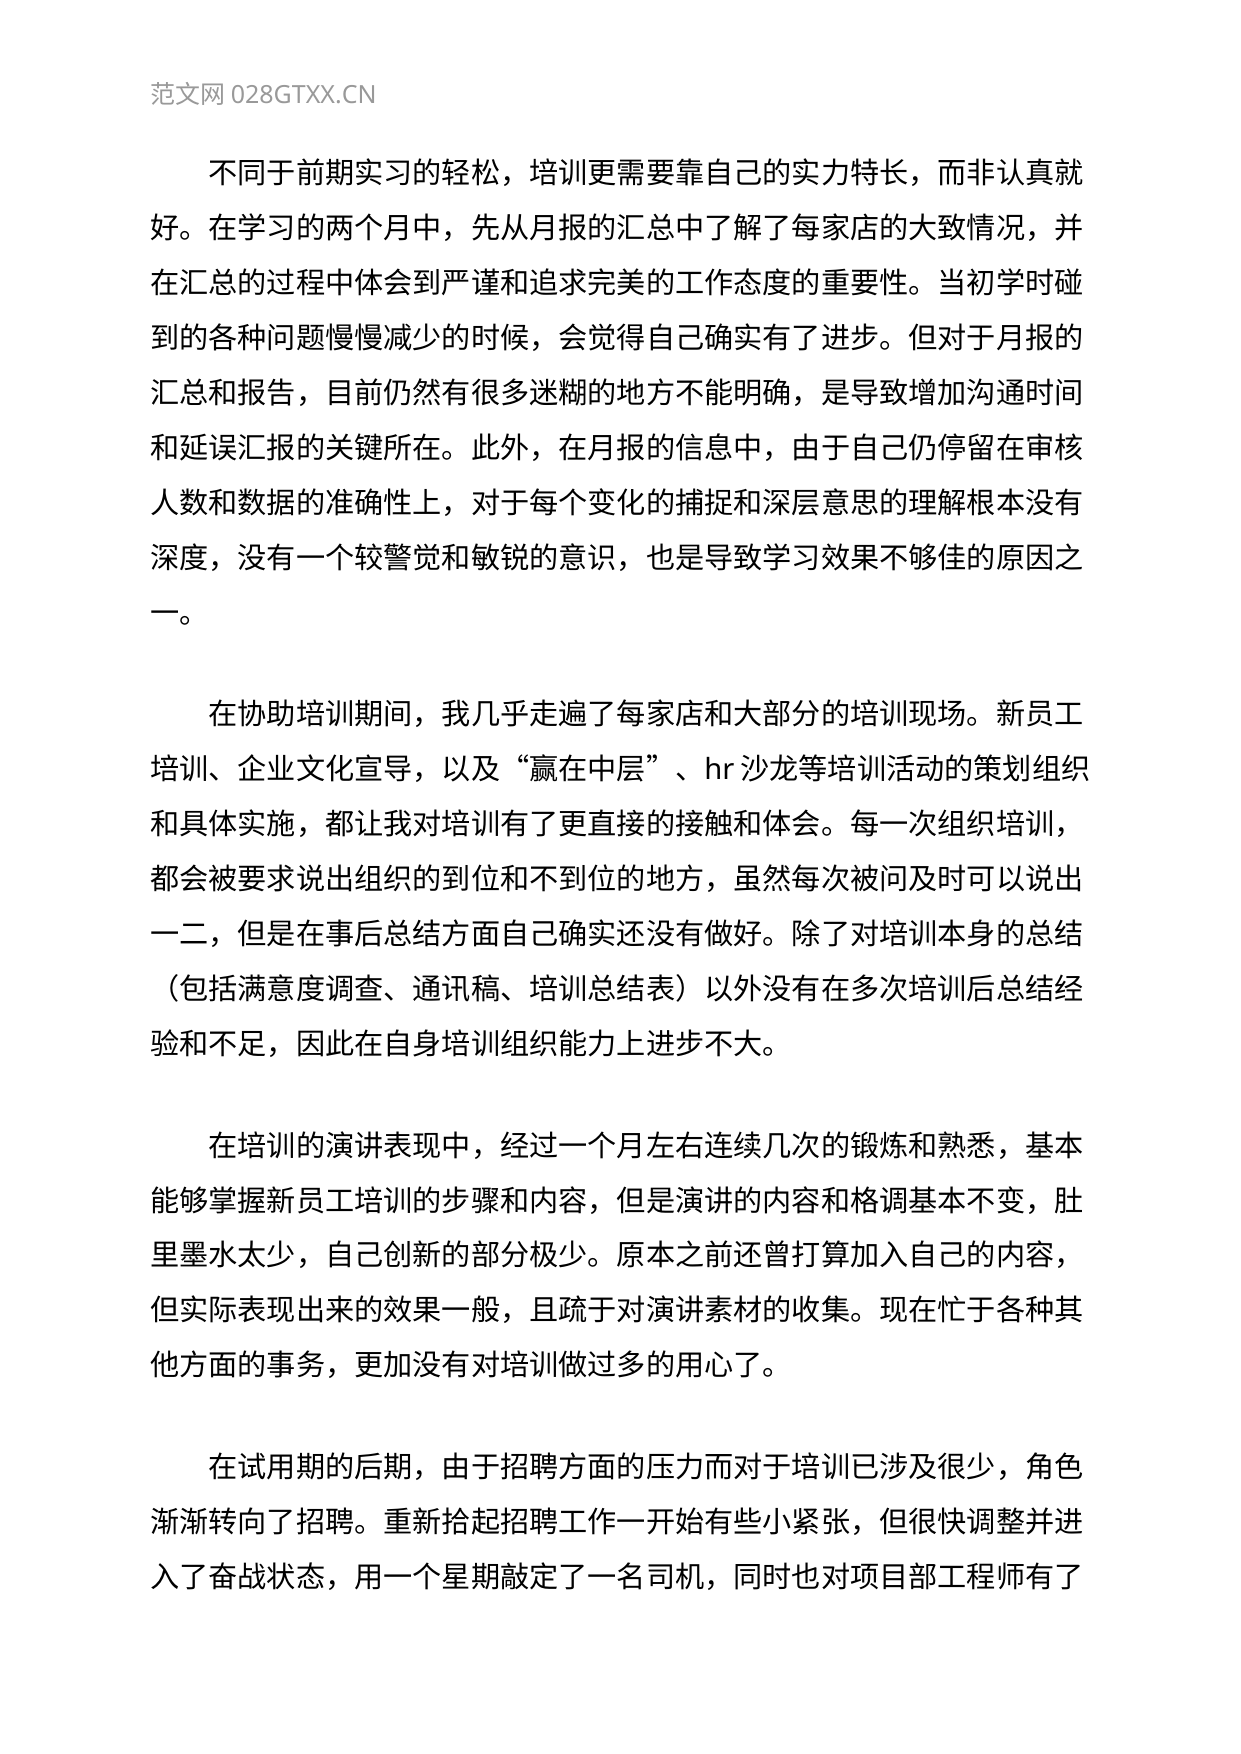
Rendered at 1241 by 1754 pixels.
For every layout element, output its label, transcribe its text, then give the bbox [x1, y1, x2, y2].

text 不同于前期实习的轻松，培训更需要靠自己的实力特长，而非认真就好。在学习的两个月中，先从月报的汇总中了解了每家店的大致情况，并在汇总的过程中体会到严谨和追求完美的工作态度的重要性。当初学时碰到的各种问题慢慢减少的时候，会觉得自己确实有了进步。但对于月报的汇总和报告，目前仍然有很多迷糊的地方不能明确，是导致增加沟通时间和延误汇报的关键所在。此外，在月报的信息中，由于自己仍停留在审核人数和数据的准确性上，对于每个变化的捕捉和深层意思的理解根本没有深度，没有一个较警觉和敏锐的意识，也是导致学习效果不够佳的原因之一。 [150, 150, 1090, 631]
text 在协助培训期间，我几乎走遍了每家店和大部分的培训现场。新员工培训、企业文化宣导，以及“赢在中层”、hr沙龙等培训活动的策划组织和具体实施，都让我对培训有了更直接的接触和体会。每一次组织培训，都会被要求说出组织的到位和不到位的地方，虽然每次被问及时可以说出一二，但是在事后总结方面自己确实还没有做好。除了对培训本身的总结（包括满意度调查、通讯稿、培训总结表）以外没有在多次培训后总结经验和不足，因此在自身培训组织能力上进步不大。 [150, 691, 1090, 1063]
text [150, 1443, 1090, 1596]
text 在培训的演讲表现中，经过一个月左右连续几次的锻炼和熟悉，基本能够掌握新员工培训的步骤和内容，但是演讲的内容和格调基本不变，肚里墨水太少，自己创新的部分极少。原本之前还曾打算加入自己的内容，但实际表现出来的效果一般，且疏于对演讲素材的收集。现在忙于各种其他方面的事务，更加没有对培训做过多的用心了。 [150, 1122, 1090, 1384]
